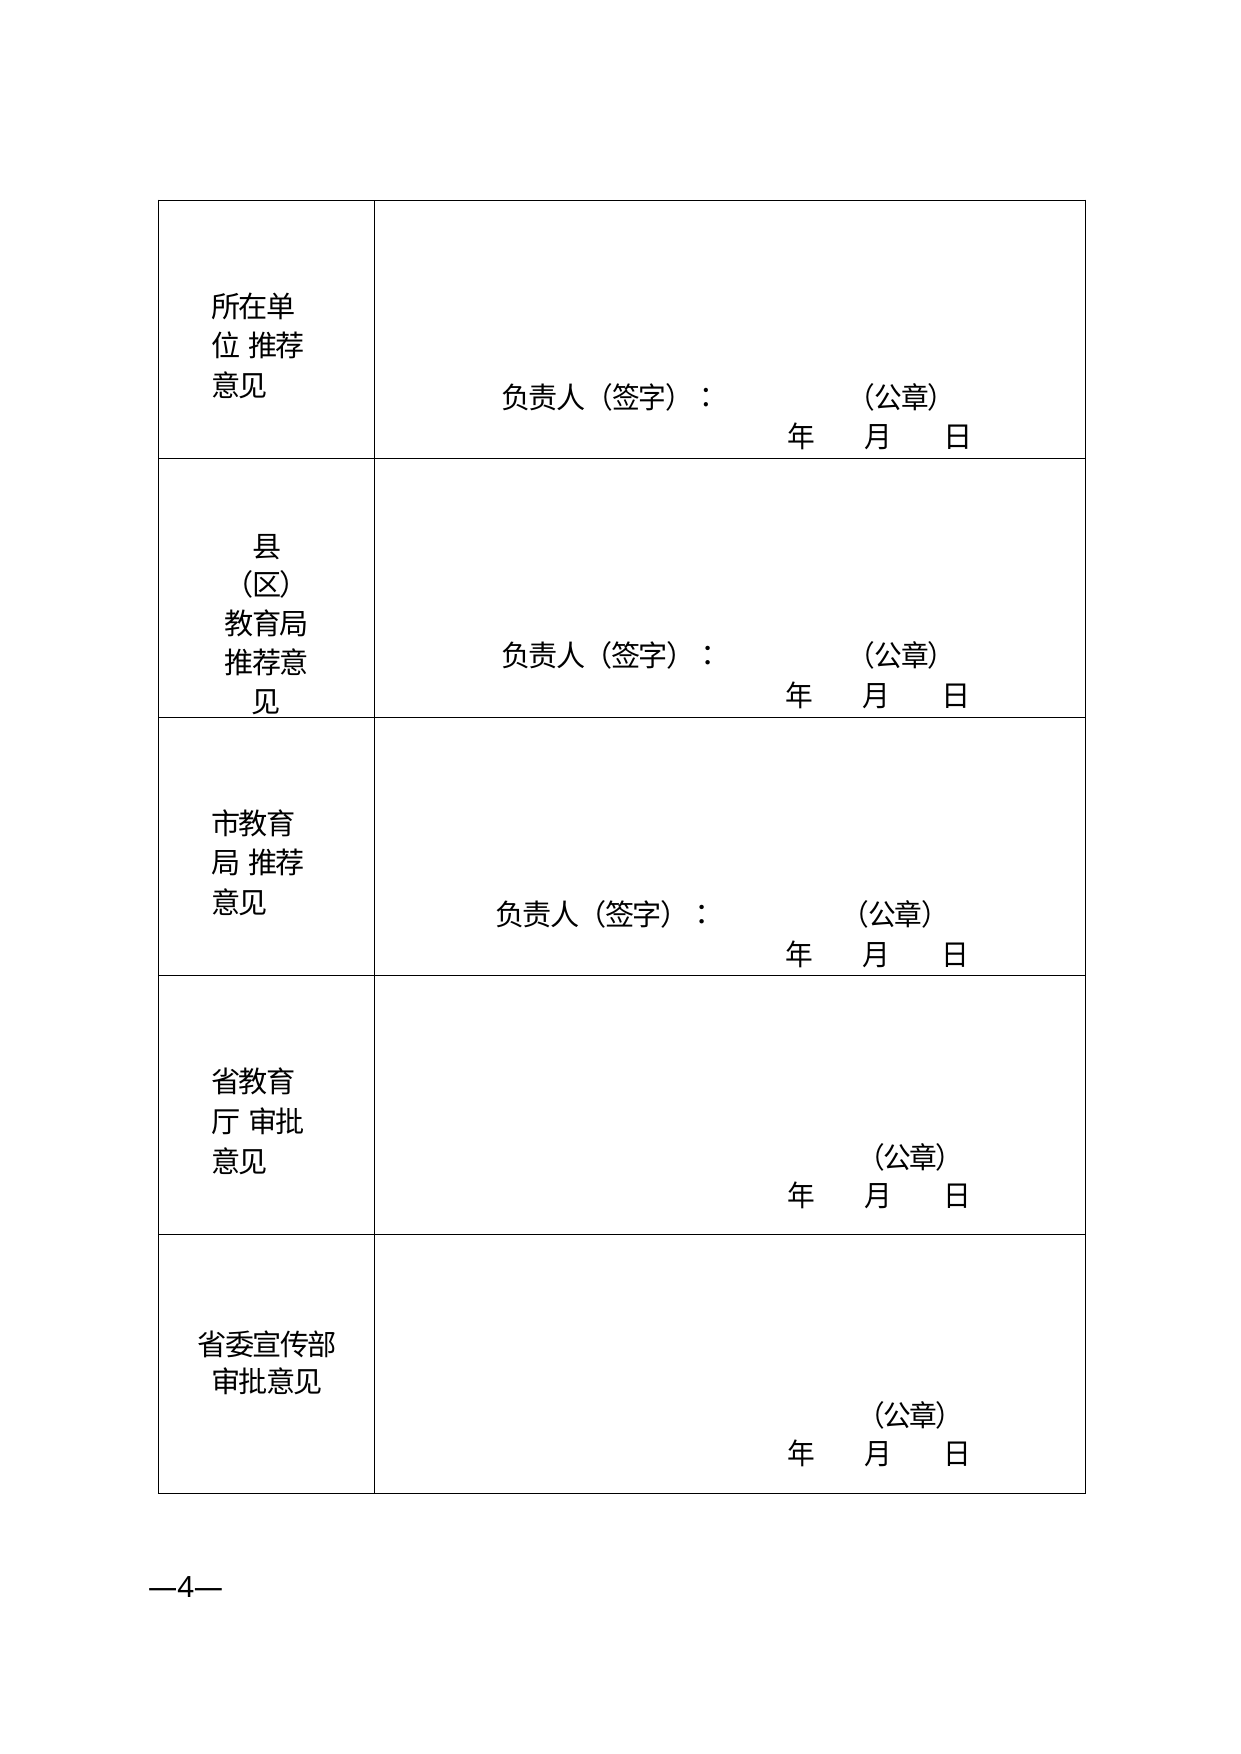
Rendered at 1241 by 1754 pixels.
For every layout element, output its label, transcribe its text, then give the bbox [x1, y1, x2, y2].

table_cell 省教育厅 审批意见 [159, 976, 374, 1234]
table_cell 负责人（签字）： （公章） 年 月 日 [375, 459, 1085, 717]
table_header 所在单位 推荐意见 [159, 201, 374, 458]
table_cell 负责人（签字）： （公章） 年 月 日 [375, 718, 1085, 975]
table_cell 县（区） 教育局 推荐意见 [159, 459, 374, 717]
table_cell （公章） 年 月 日 [375, 1235, 1085, 1492]
table_header 负责人（签字）： （公章） 年 月 日 [375, 201, 1085, 458]
table_cell （公章） 年 月 日 [375, 976, 1085, 1234]
table_cell 市教育局 推荐意见 [159, 718, 374, 975]
table_cell 省委宣传部 审批意见 [159, 1235, 374, 1492]
